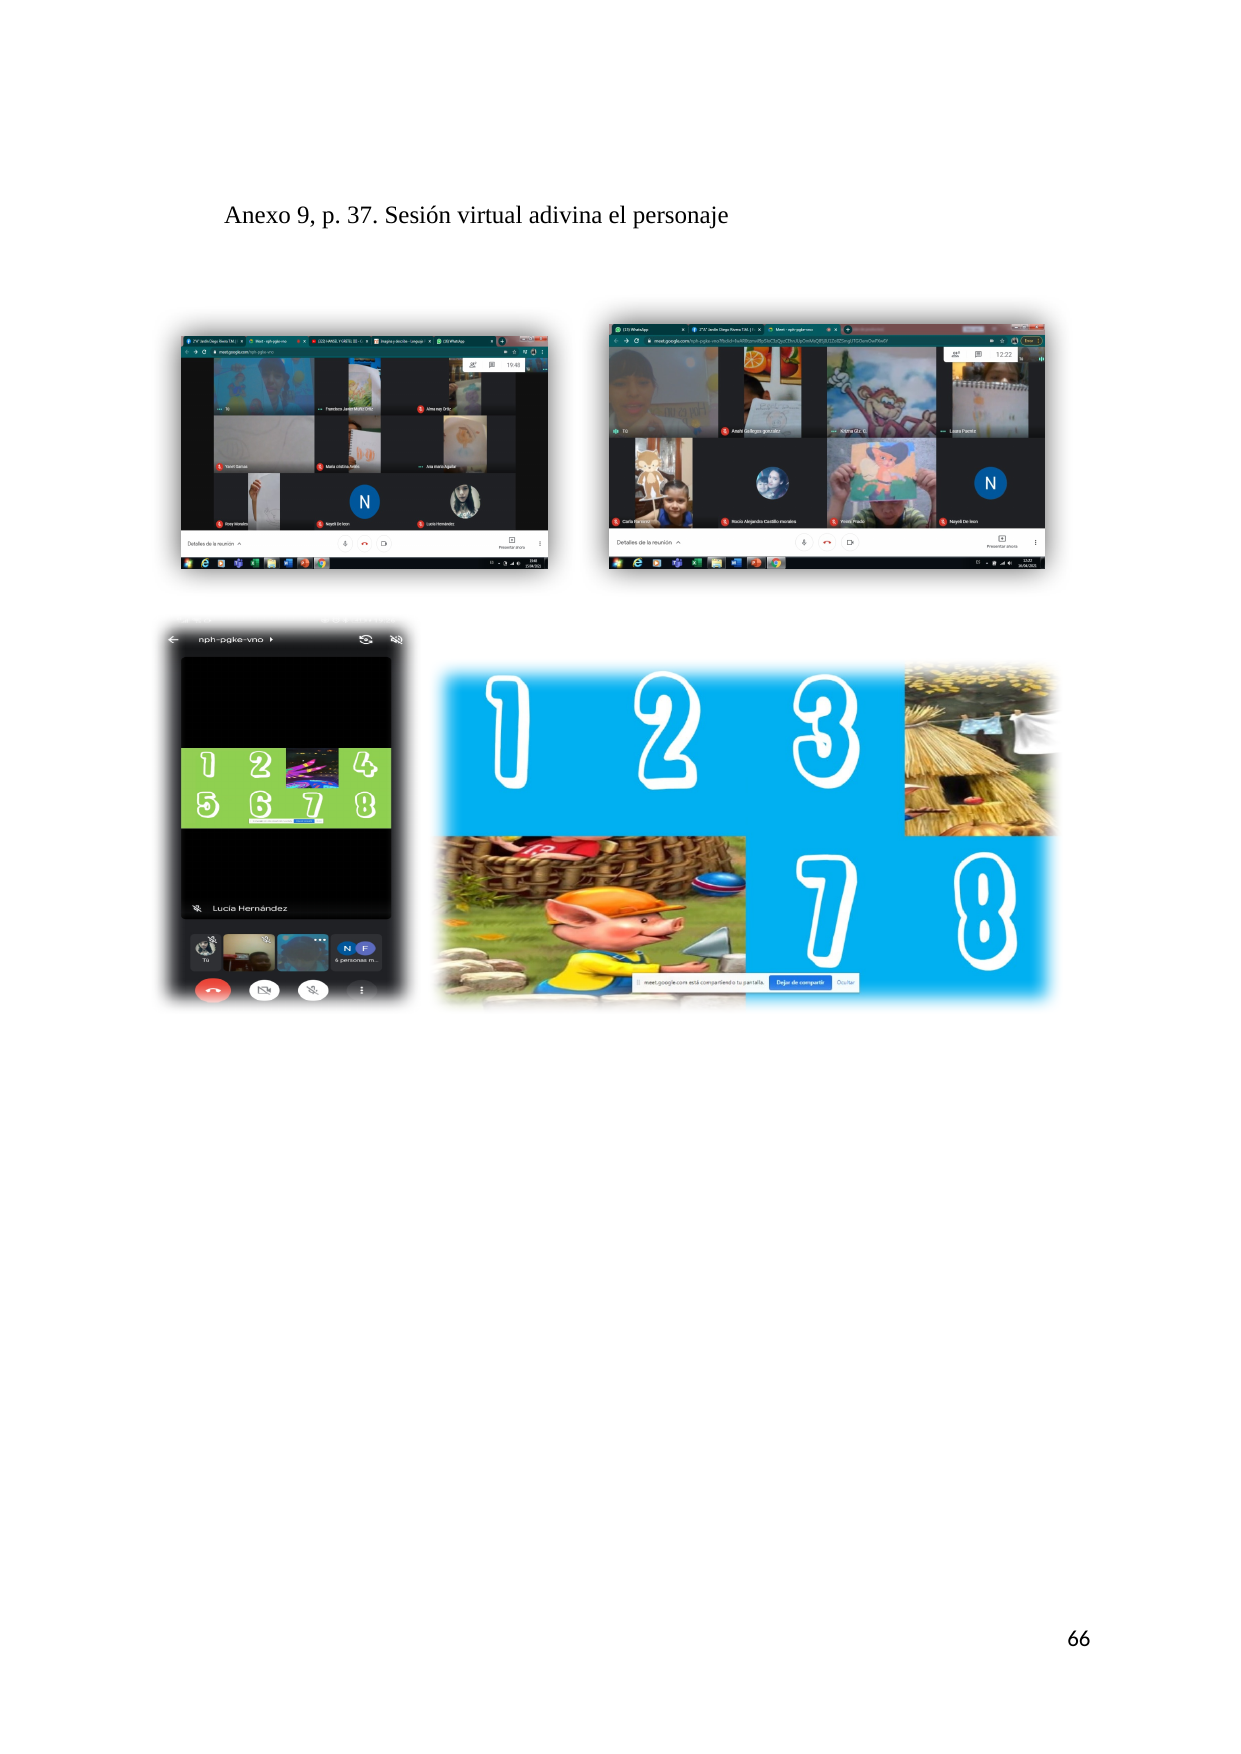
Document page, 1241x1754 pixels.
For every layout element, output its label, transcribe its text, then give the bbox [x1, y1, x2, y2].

picture [634, 687, 700, 789]
picture [904, 687, 1035, 837]
picture [486, 687, 530, 788]
picture [954, 852, 1017, 971]
text Anexo 9, p. 37. Sesión virtual adivina el personaje [150, 200, 1090, 229]
picture [457, 836, 860, 986]
picture [179, 643, 393, 986]
picture [793, 687, 860, 788]
picture [609, 324, 1045, 569]
picture [181, 336, 548, 569]
picture [796, 855, 857, 968]
